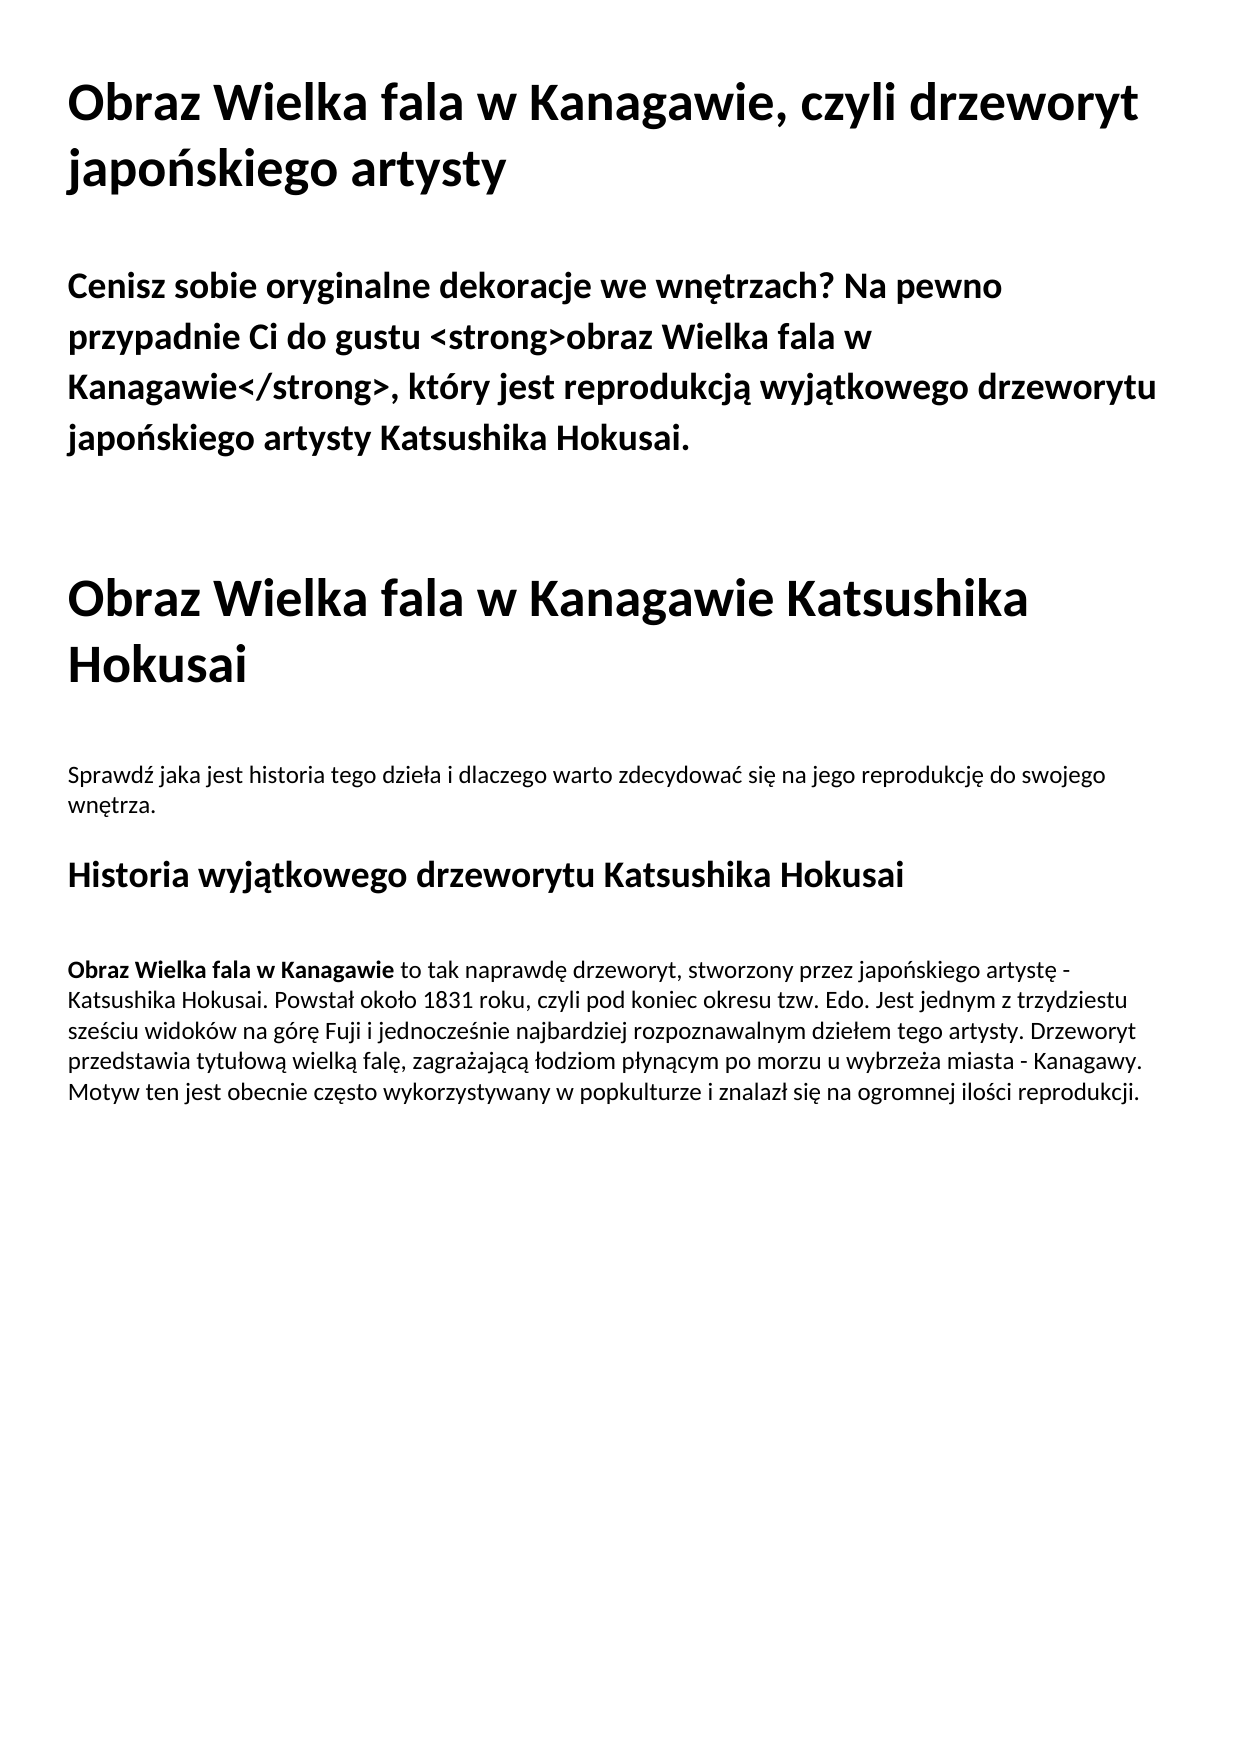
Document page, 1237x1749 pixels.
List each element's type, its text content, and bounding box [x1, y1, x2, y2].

text Sprawdź jaka jest historia tego dzieła i dlaczego warto zdecydować się na jego reprodukcję do swojego wnętrza. [68, 759, 1169, 820]
text Historia wyjątkowego drzeworytu Katsushika Hokusai [68, 851, 1169, 897]
text Cenisz sobie oryginalne dekoracje we wnętrzach? Na pewno przypadnie Ci do gustu <strong>obraz Wielka fala w Kanagawie</strong>, który jest reprodukcją wyjątkowego drzeworytu japońskiego artysty Katsushika Hokusai. [68, 262, 1169, 459]
text Obraz Wielka fala w Kanagawie to tak naprawdę drzeworyt, stworzony przez japońskiego artystę - Katsushika Hokusai. Powstał około 1831 roku, czyli pod koniec okresu tzw. Edo. Jest jednym z trzydziestu sześciu widoków na górę Fuji i jednocześnie najbardziej rozpoznawalnym dziełem tego artysty. Drzeworyt przedstawia tytułową wielką falę, zagrażającą łodziom płynącym po morzu u wybrzeża miasta - Kanagawy. Motyw ten jest obecnie często wykorzystywany w popkulturze i znalazł się na ogromnej ilości reprodukcji. [68, 954, 1169, 1106]
text Obraz Wielka fala w Kanagawie Katsushika Hokusai [68, 564, 1169, 696]
text Obraz Wielka fala w Kanagawie, czyli drzeworyt japońskiego artysty [68, 68, 1169, 200]
